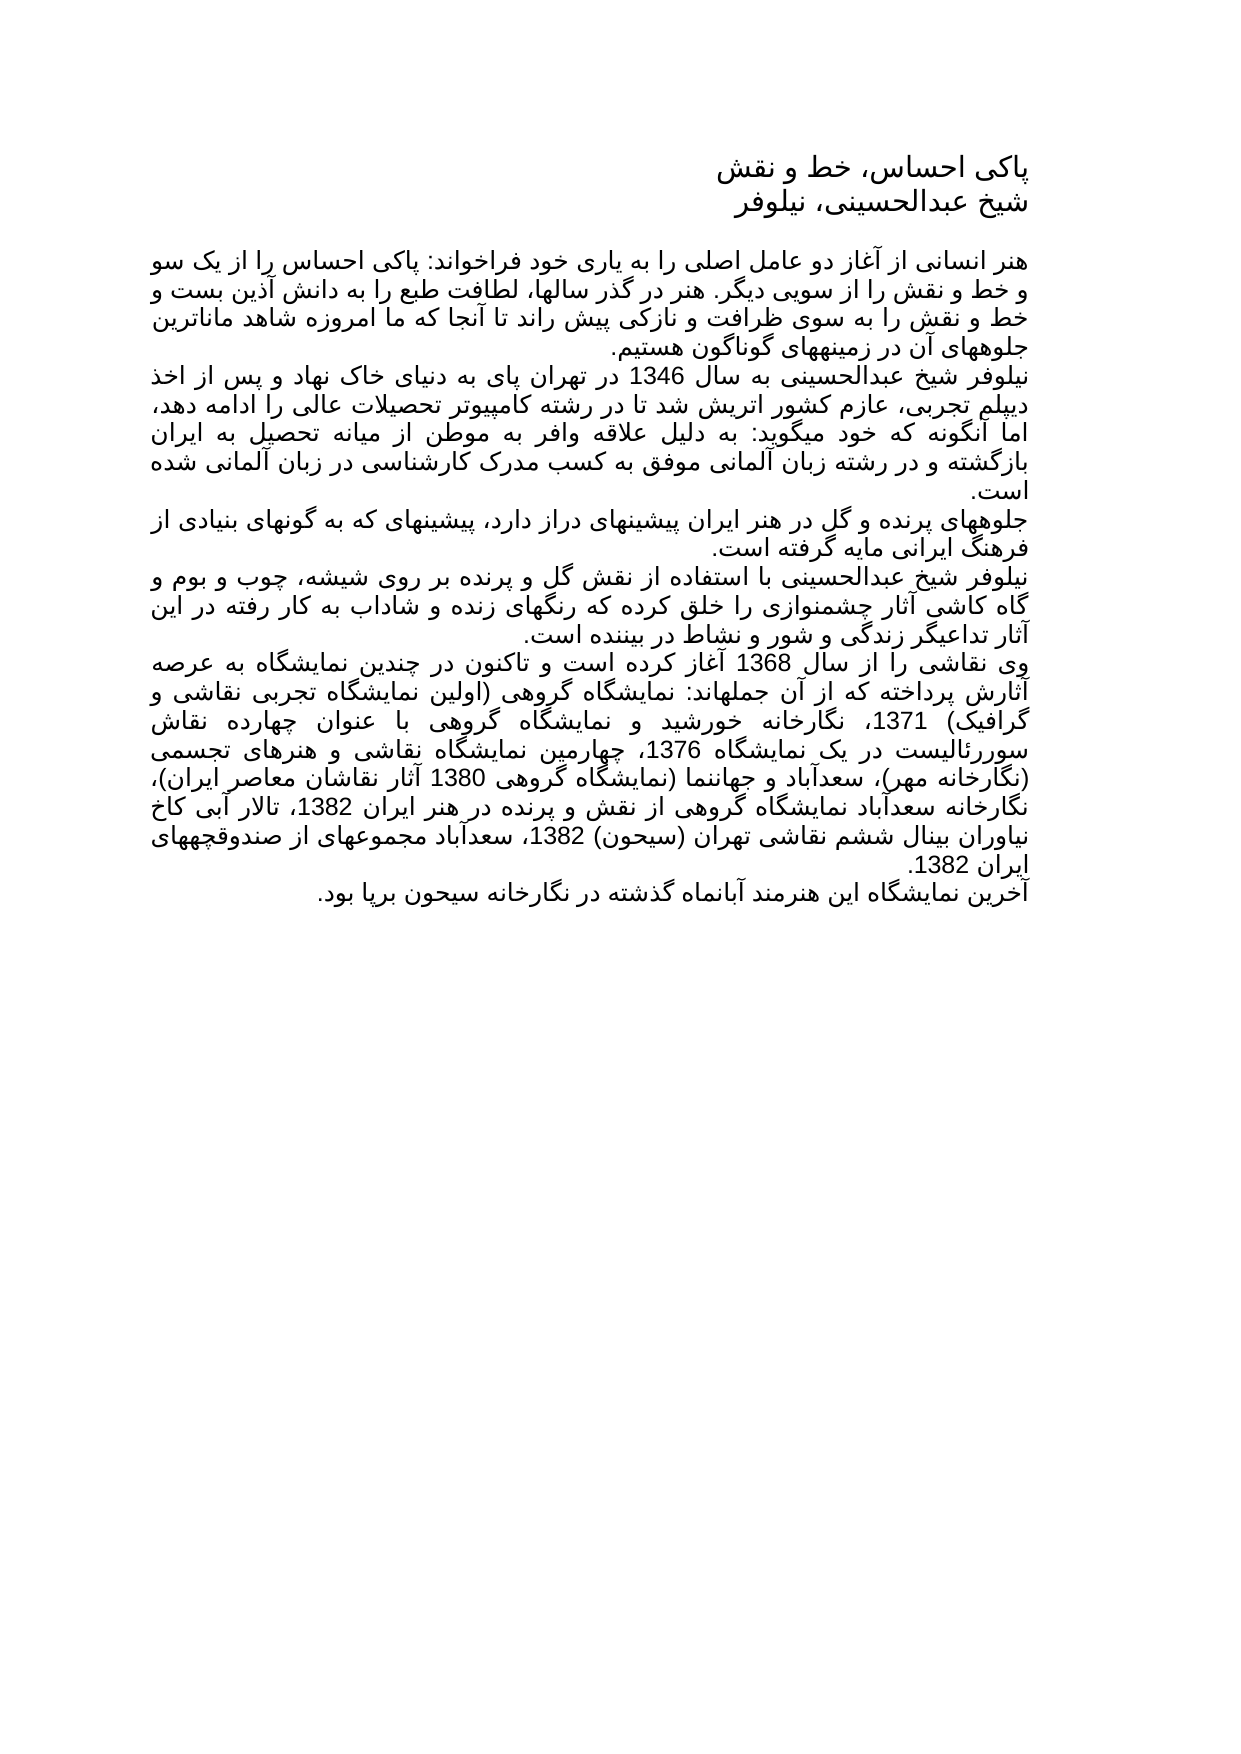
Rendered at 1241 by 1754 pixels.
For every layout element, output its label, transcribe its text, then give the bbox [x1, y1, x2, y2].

text پاکی احساس، خط و نقش [150, 150, 1029, 183]
text وی نقاشی را از سال 1368 آغاز کرده است و تاکنون در چندین نمایشگاه به عرصه آثارش پرداخته که از آن جمله‏اند: نمایشگاه گروهی (اولین نمایشگاه تجربی نقاشی و گرافیک) 1371، نگارخانه خورشید و نمایشگاه گروهی با عنوان چهارده نقاش سوررئالیست در یک نمایشگاه 1376، چهارمین نمایشگاه نقاشی و هنرهای تجسمی (نگارخانه مهر)، سعدآباد و جهان‏نما (نمایشگاه گروهی 1380 آثار نقاشان معاصر ایران)، نگارخانه سعدآباد نمایشگاه گروهی از نقش و پرنده در هنر ایران 1382، تالار آبی کاخ نیاوران بینال ششم نقاشی تهران (سیحون) 1382، سعدآباد مجموعه‏ای از صندوقچه‏های ایران 1382. [150, 648, 1029, 878]
text جلوه‏های پرنده و گل در هنر ایران پیشینه‏ای دراز دارد، پیشینه‏ای که به گونه‏ای بنیادی از فرهنگ ایرانی مایه گرفته است. [150, 504, 1029, 562]
text نیلوفر شیخ عبدالحسینی به سال 1346 در تهران پای به دنیای خاک نهاد و پس از اخذ دیپلم تجربی، عازم کشور اتریش شد تا در رشته کامپیوتر تحصیلات عالی را ادامه دهد، اما آنگونه که خود می‏گوید: به دلیل علاقه وافر به موطن از میانه تحصیل به ایران بازگشته و در رشته زبان آلمانی موفق به کسب مدرک کارشناسی در زبان آلمانی شده است. [150, 361, 1029, 504]
text شیخ عبدالحسینی، نیلوفر [150, 183, 1029, 217]
text نیلوفر شیخ عبدالحسینی با استفاده از نقش گل و پرنده بر روی شیشه، چوب و بوم و گاه کاشی آثار چشم‏نوازی را خلق کرده که رنگ‏های زنده و شاداب به کار رفته در این آثار تداعی‏گر زندگی و شور و نشاط در بیننده است. [150, 562, 1029, 648]
text هنر انسانی از آغاز دو عامل اصلی را به یاری خود فراخواند: پاکی احساس را از یک سو و خط و نقش را از سویی دیگر. هنر در گذر سال‏ها، لطافت طبع را به دانش آذین بست و خط و نقش را به سوی ظرافت و نازکی پیش راند تا آنجا که ما امروزه شاهد ماناترین جلوه‏های آن در زمینه‏های گوناگون هستیم. [150, 246, 1029, 361]
text آخرین نمایشگاه این هنرمند آبان‏ماه گذشته در نگارخانه سیحون برپا بود. [150, 878, 1029, 907]
